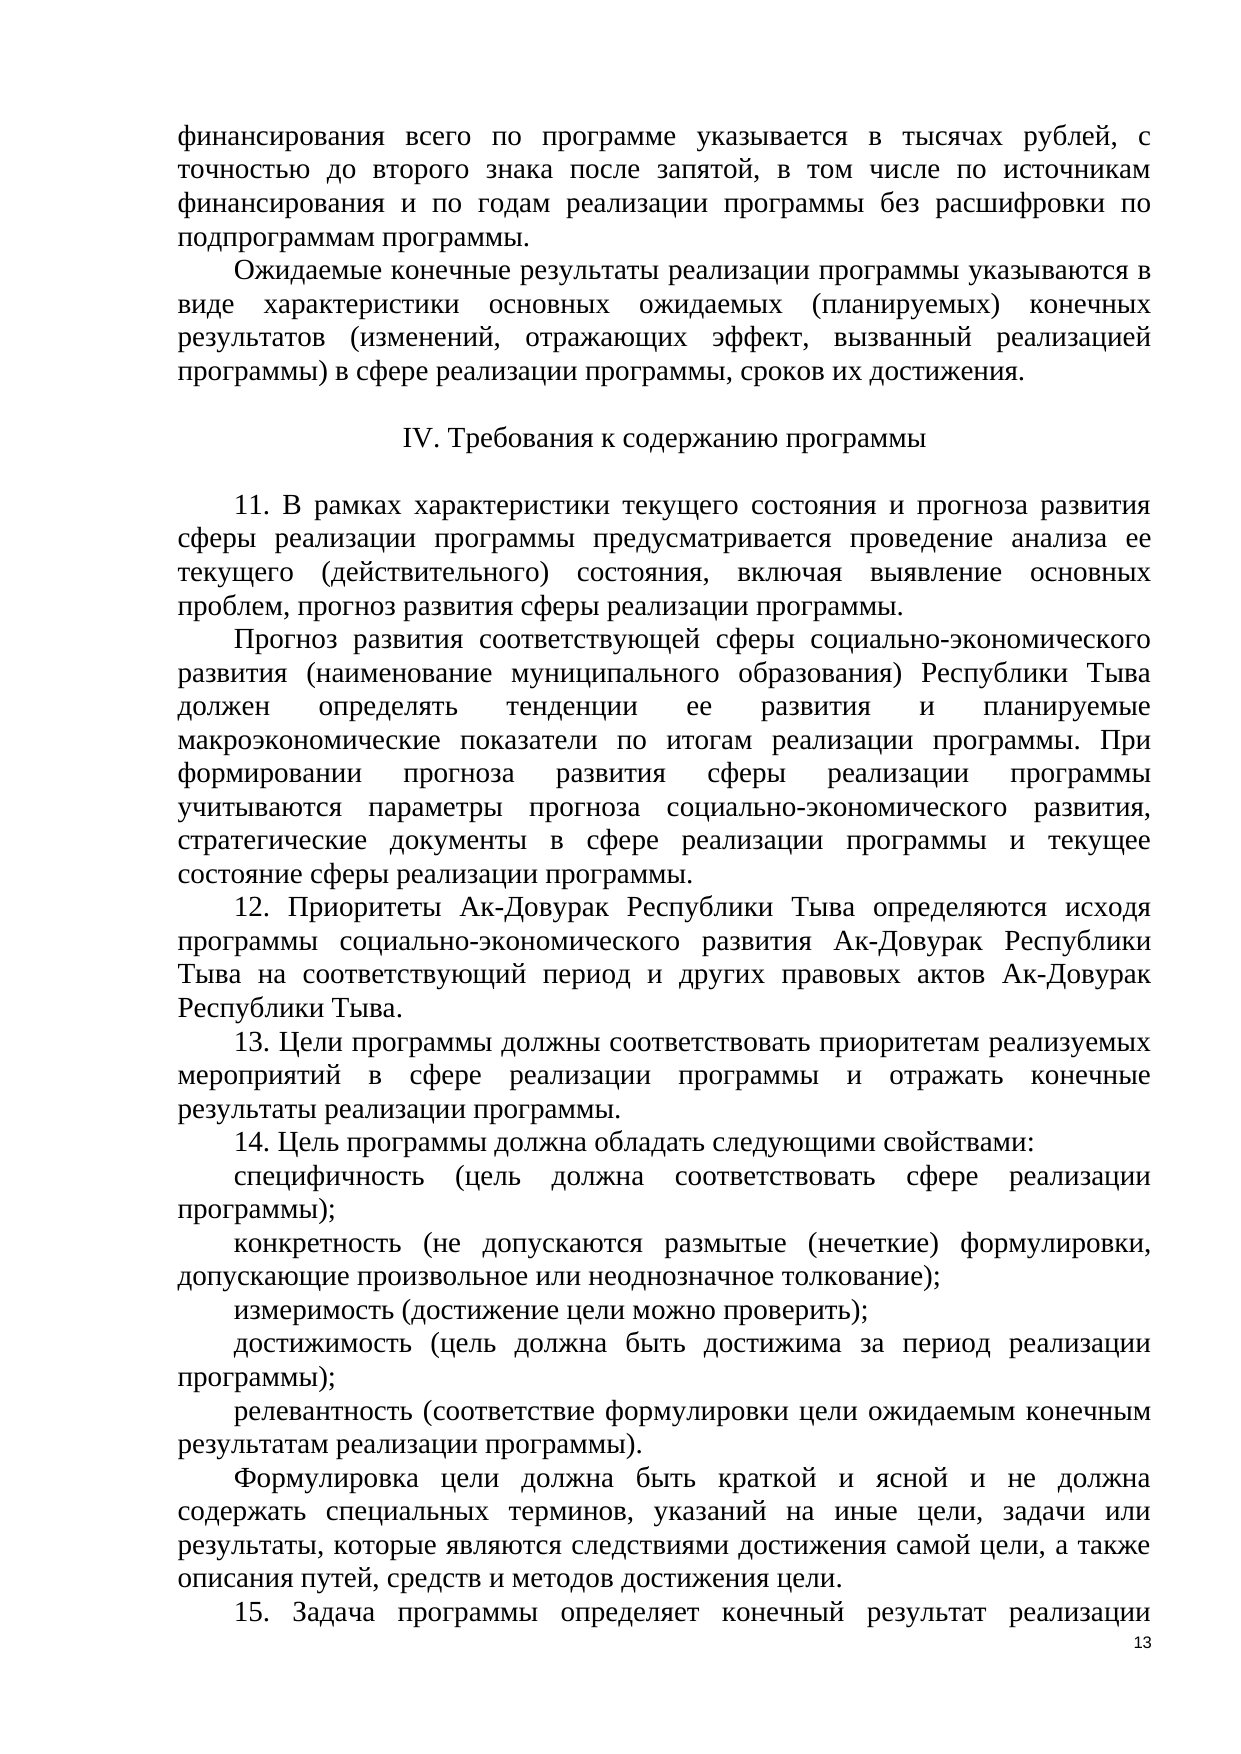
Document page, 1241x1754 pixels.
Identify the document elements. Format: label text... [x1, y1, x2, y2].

text 12. Приоритеты Ак-Довурак Республики Тыва определяются исходя программы социально-экономического развития Ак-Довурак Республики Тыва на соответствующий период и других правовых актов Ак-Довурак Республики Тыва. [177, 889, 1152, 1024]
text специфичность (цель должна соответствовать сфере реализации программы); [177, 1158, 1152, 1225]
text конкретность (не допускаются размытые (нечеткие) формулировки, допускающие произвольное или неоднозначное толкование); [177, 1225, 1152, 1292]
text релевантность (соответствие формулировки цели ожидаемым конечным результатам реализации программы). [177, 1393, 1152, 1460]
text 13. Цели программы должны соответствовать приоритетам реализуемых мероприятий в сфере реализации программы и отражать конечные результаты реализации программы. [177, 1024, 1152, 1124]
text 14. Цель программы должна обладать следующими свойствами: [177, 1124, 1152, 1158]
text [177, 1594, 1152, 1627]
text достижимость (цель должна быть достижима за период реализации программы); [177, 1326, 1152, 1393]
text Формулировка цели должна быть краткой и ясной и не должна содержать специальных терминов, указаний на иные цели, задачи или результаты, которые являются следствиями достижения самой цели, а также описания путей, средств и методов достижения цели. [177, 1460, 1152, 1594]
text Ожидаемые конечные результаты реализации программы указываются в виде характеристики основных ожидаемых (планируемых) конечных результатов (изменений, отражающих эффект, вызванный реализацией программы) в сфере реализации программы, сроков их достижения. [177, 252, 1152, 386]
text Прогноз развития соответствующей сферы социально-экономического развития (наименование муниципального образования) Республики Тыва должен определять тенденции ее развития и планируемые макроэкономические показатели по итогам реализации программы. При формировании прогноза развития сферы реализации программы учитываются параметры прогноза социально-экономического развития, стратегические документы в сфере реализации программы и текущее состояние сферы реализации программы. [177, 621, 1152, 889]
text 11. В рамках характеристики текущего состояния и прогноза развития сферы реализации программы предусматривается проведение анализа ее текущего (действительного) состояния, включая выявление основных проблем, прогноз развития сферы реализации программы. [177, 487, 1152, 621]
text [177, 118, 1152, 252]
text IV. Требования к содержанию программы [177, 420, 1152, 453]
text измеримость (достижение цели можно проверить); [177, 1292, 1152, 1326]
